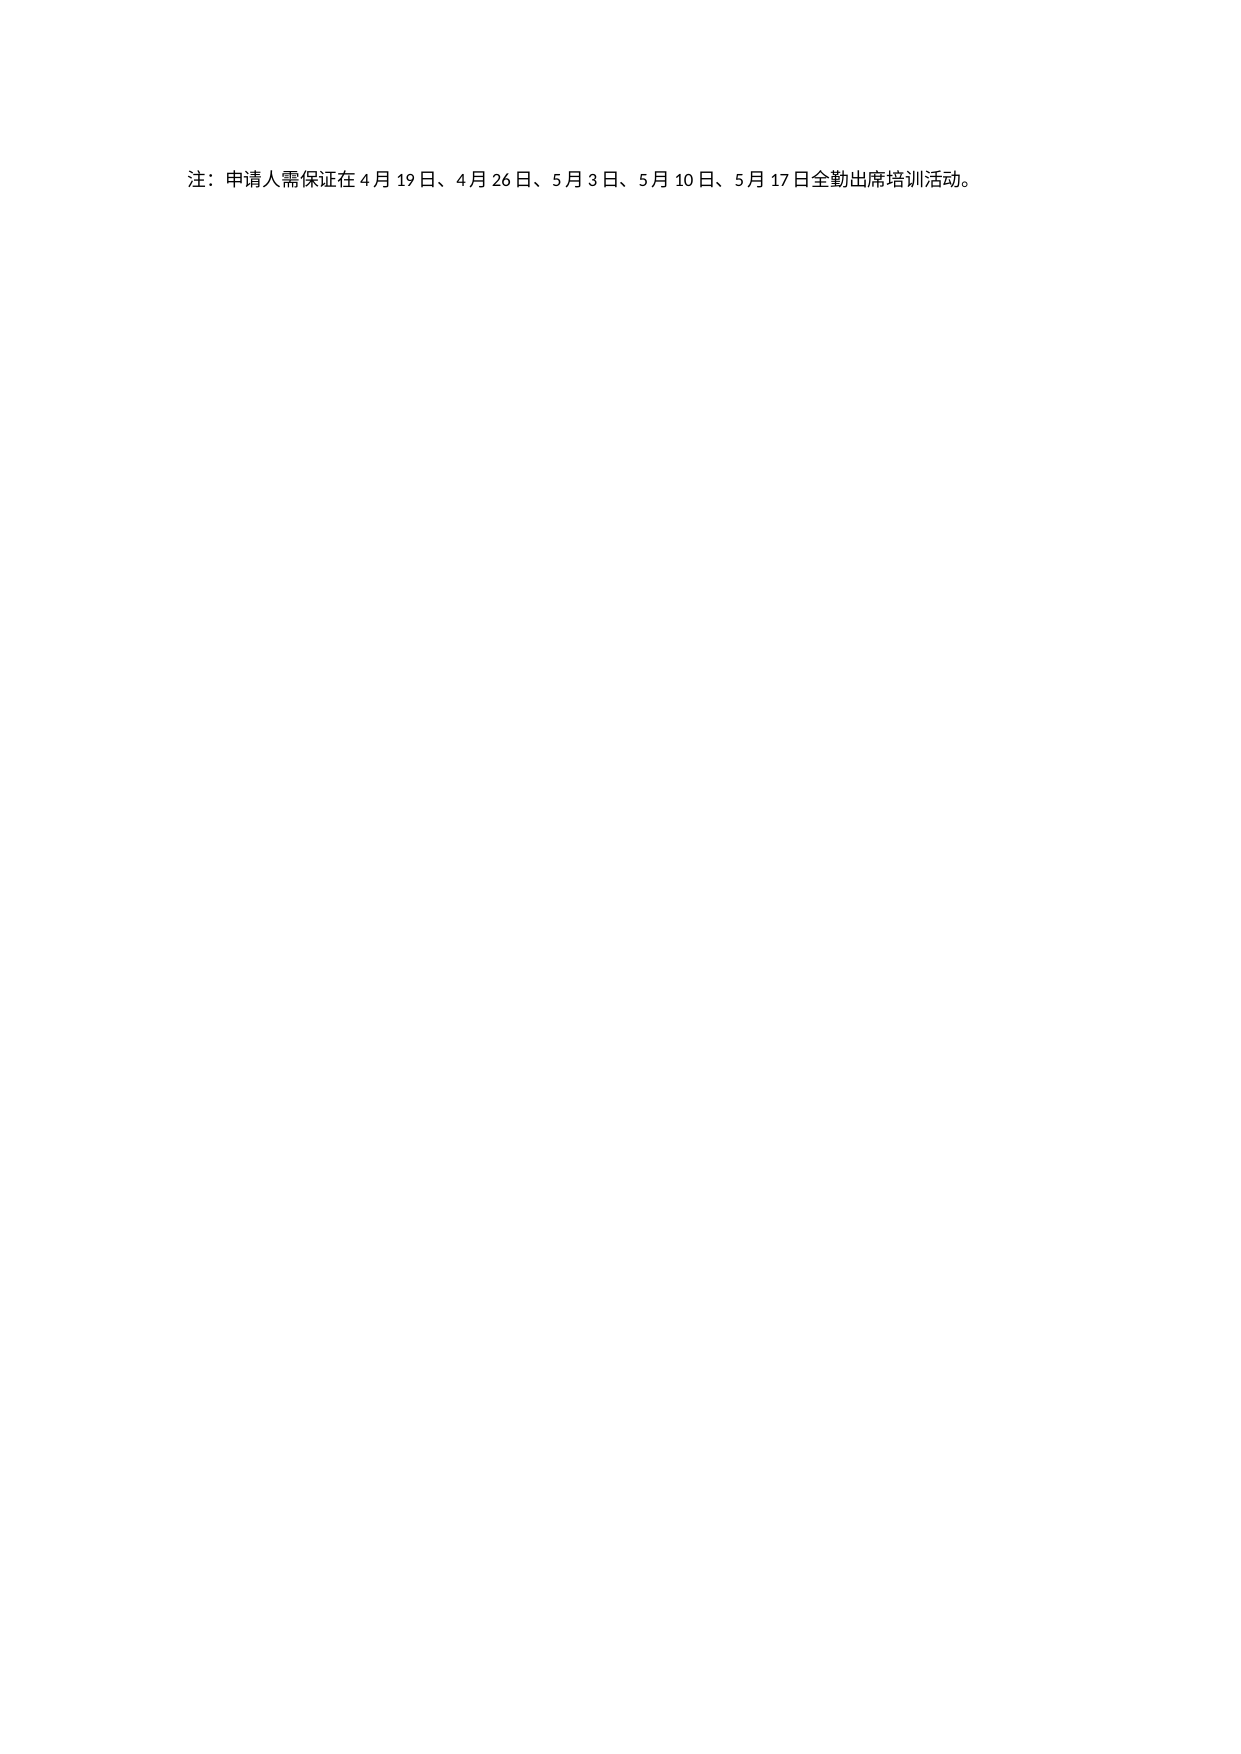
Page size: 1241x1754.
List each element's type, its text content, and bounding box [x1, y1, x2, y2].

text 注：申请人需保证在4月19日、4月26日、5月3日、5月10日、5月17日全勤出席培训活动。 [187, 162, 1053, 194]
